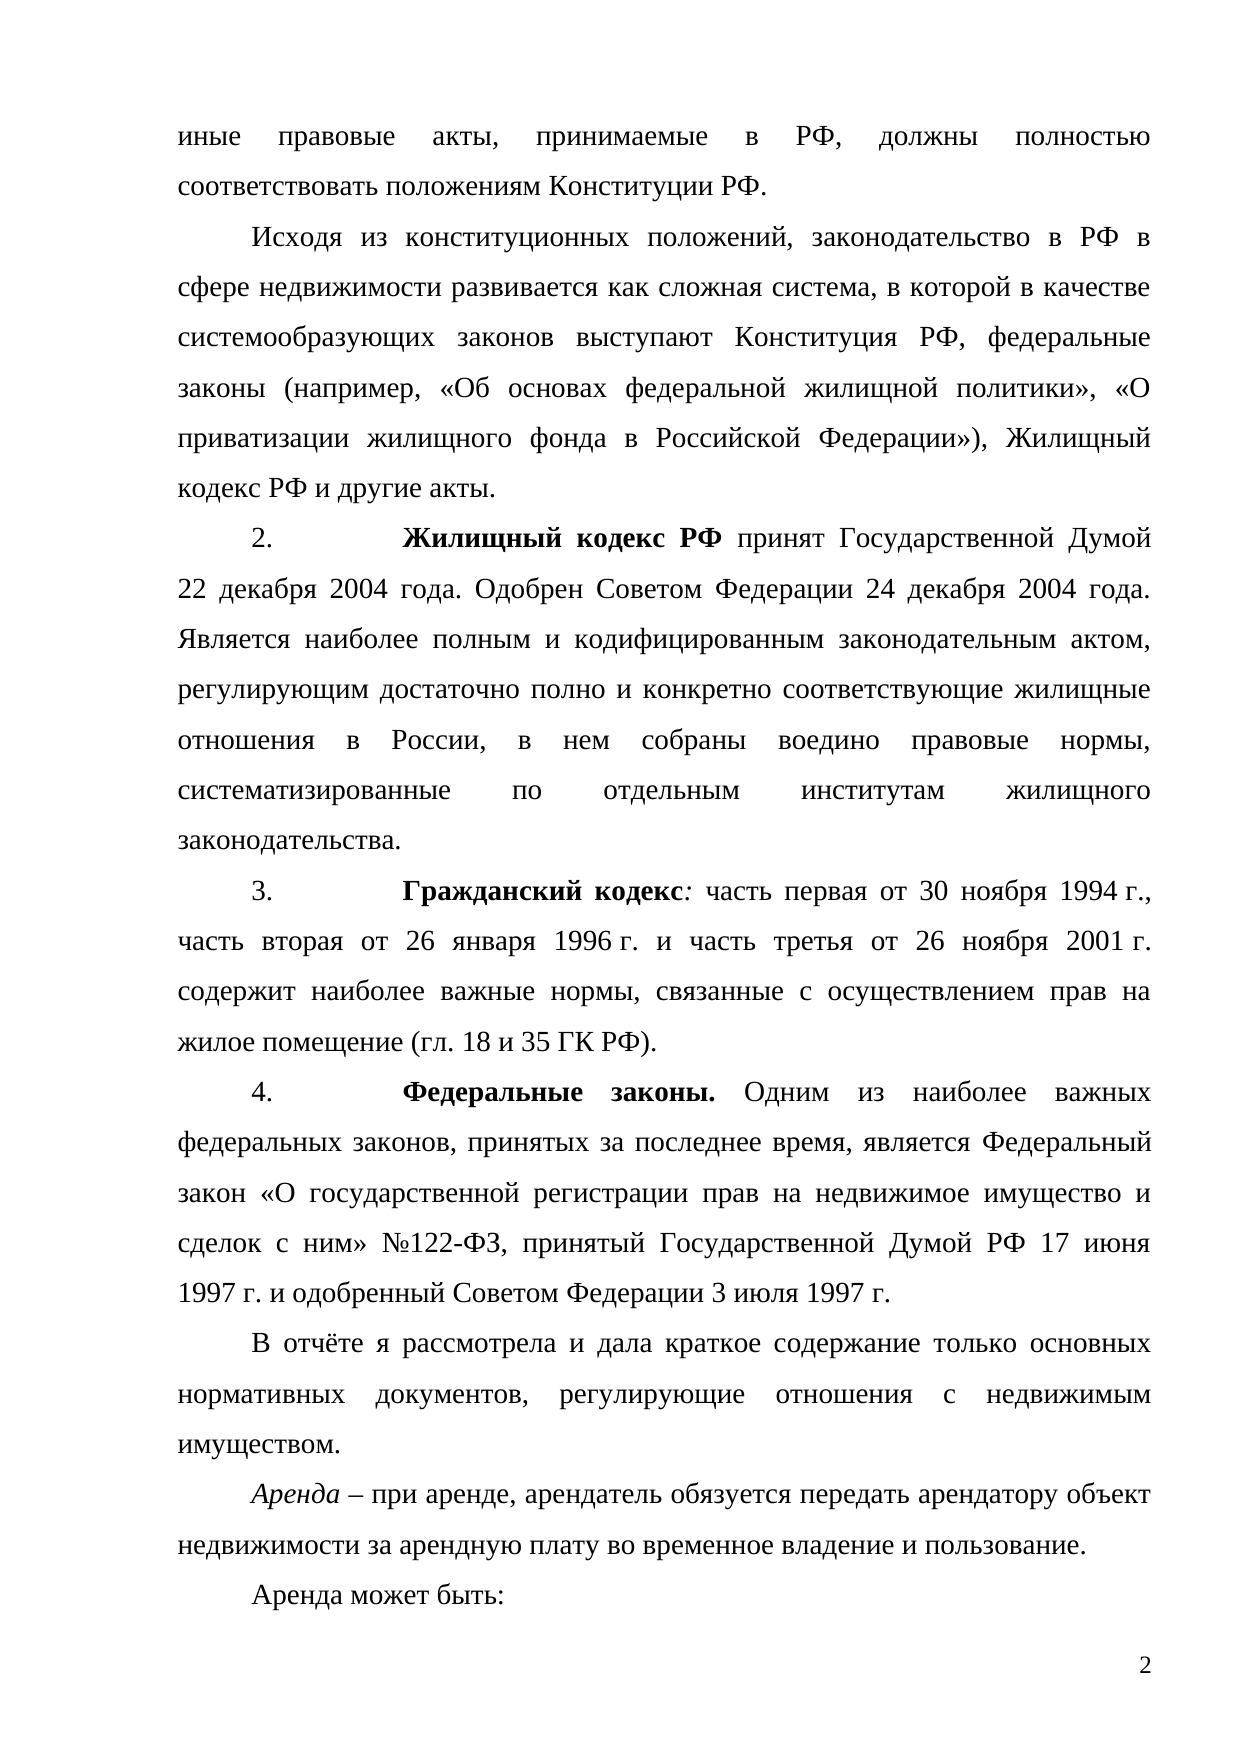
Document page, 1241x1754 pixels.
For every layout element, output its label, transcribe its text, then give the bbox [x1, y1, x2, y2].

text В отчёте я рассмотрела и дала краткое содержание только основных нормативных документов, регулирующие отношения с недвижимым имуществом. [177, 1326, 1152, 1460]
text Аренда – при аренде, арендатель обязуется передать арендатору объект недвижимости за арендную плату во временное владение и пользование. [177, 1477, 1152, 1560]
list Жилищный кодекс РФ принят Государственной Думой 22 декабря 2004 года. Одобрен Советом Федерации 24 декабря 2004 года. Является наиболее полным и кодифицированным законодательным актом, регулирующим достаточно полно и конкретно соответствующие жилищные отношения в России, в нем собраны воедино правовые нормы, систематизированные по отдельным институтам жилищного законодательства. [177, 521, 1152, 856]
list Федеральные законы. Одним из наиболее важных федеральных законов, принятых за последнее время, является Федеральный закон «О государственной регистрации прав на недвижимое имущество и сделок с ним» №122-ФЗ, принятый Государственной Думой РФ 17 июня 1997 г. и одобренный Советом Федерации 3 июля 1997 г. [177, 1074, 1152, 1309]
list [177, 118, 1152, 202]
text Аренда может быть: [177, 1577, 1152, 1611]
text Исходя из конституционных положений, законодательство в РФ в сфере недвижимости развивается как сложная система, в которой в качестве системообразующих законов выступают Конституция РФ, федеральные законы (например, «Об основах федеральной жилищной политики», «О приватизации жилищного фонда в Российской Федерации»), Жилищный кодекс РФ и другие акты. [177, 219, 1152, 504]
list Гражданский кодекс: часть первая от 30 ноября 1994 г., часть вторая от 26 января 1996 г. и часть третья от 26 ноября 2001 г. содержит наиболее важные нормы, связанные с осуществлением прав на жилое помещение (гл. 18 и 35 ГК РФ). [177, 873, 1152, 1057]
